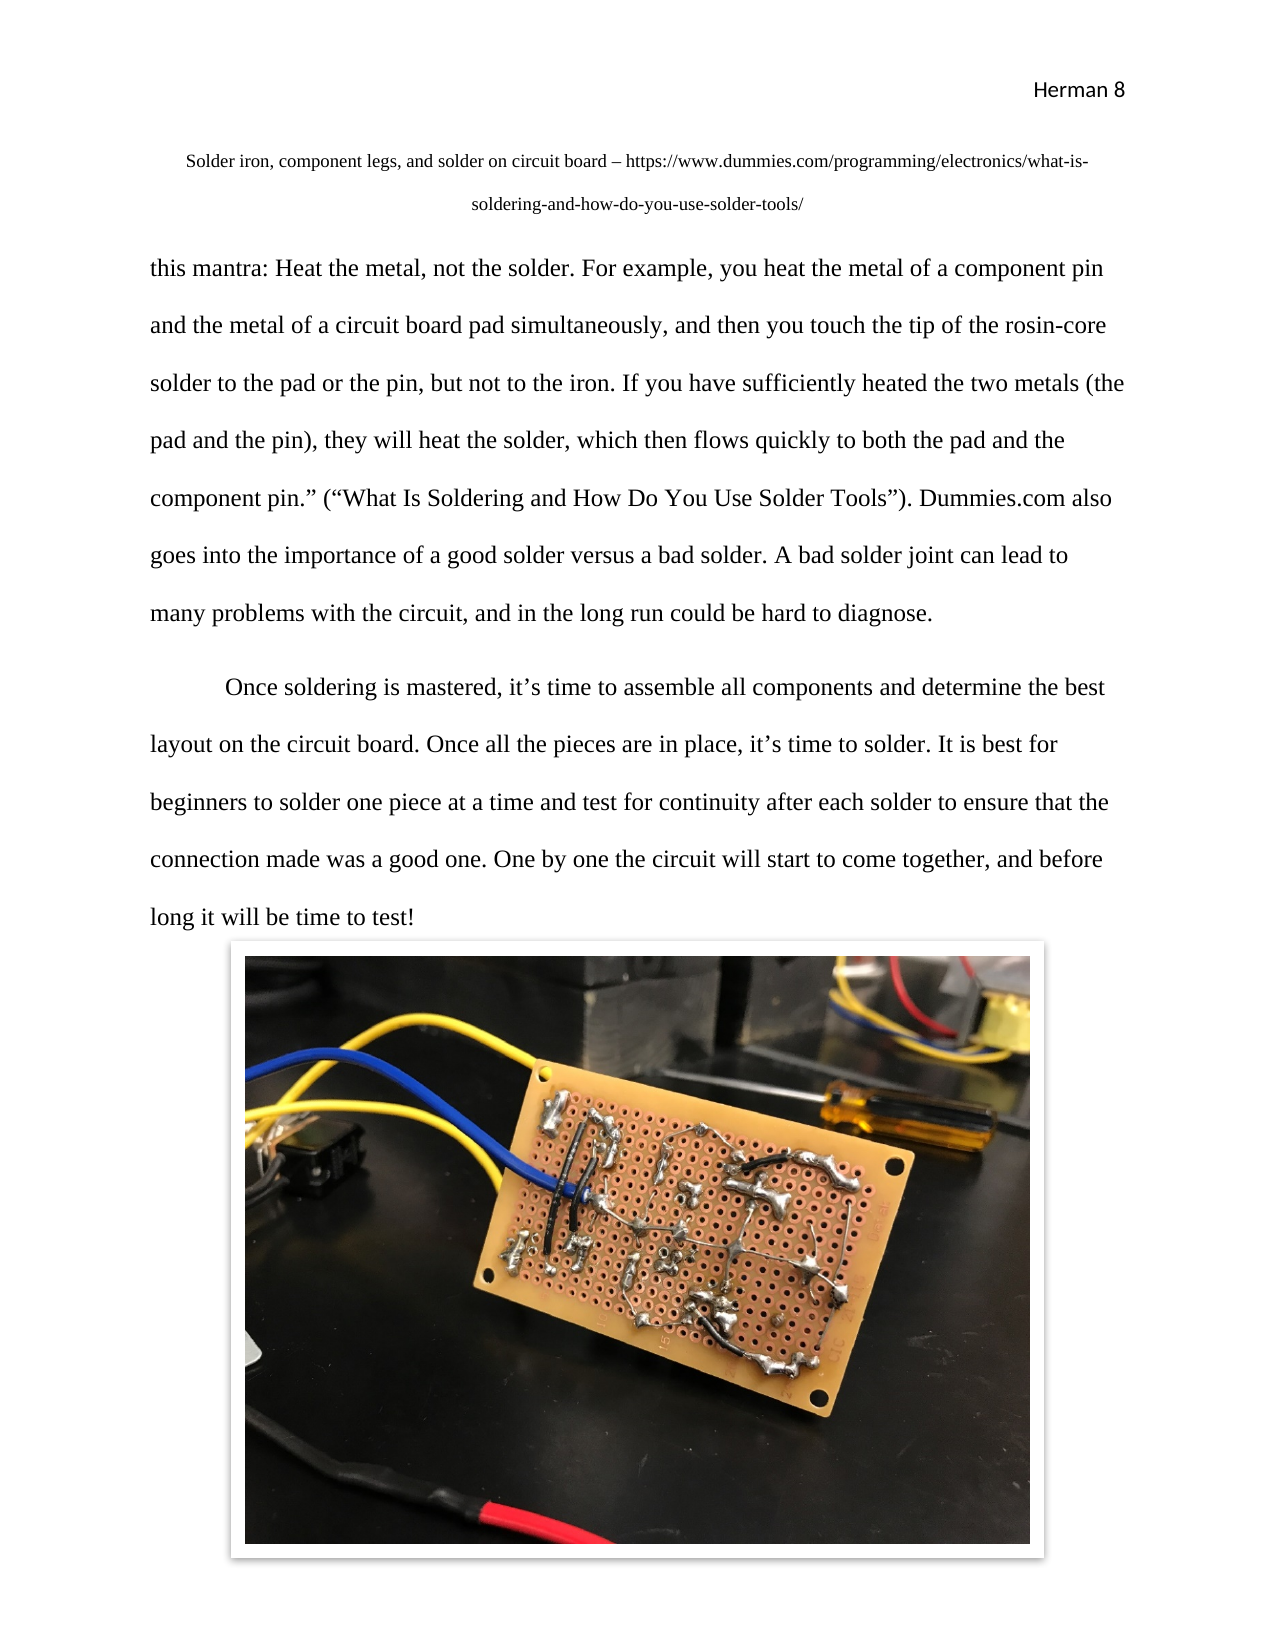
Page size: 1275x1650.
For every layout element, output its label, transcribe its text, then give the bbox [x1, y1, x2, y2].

picture [245, 956, 1030, 1544]
text Once soldering is mastered, it’s time to assemble all components and determine the best layout on the circuit board. Once all the pieces are in place, it’s time to solder. It is best for beginners to solder one piece at a time and test for continuity after each solder to ensure that the connection made was a good one. One by one the circuit will start to come together, and before long it will be time to test! [150, 672, 1125, 931]
text Solder iron, component legs, and solder on circuit board – https://www.dummies.com/programming/electronics/what-is-soldering-and-how-do-you-use-solder-tools/ [150, 150, 1125, 215]
text this mantra: Heat the metal, not the solder. For example, you heat the metal of a component pin and the metal of a circuit board pad simultaneously, and then you touch the tip of the rosin-core solder to the pad or the pin, but not to the iron. If you have sufficiently heated the two metals (the pad and the pin), they will heat the solder, which then flows quickly to both the pad and the component pin.” (“What Is Soldering and How Do You Use Solder Tools”). Dummies.com also goes into the importance of a good solder versus a bad solder. A bad solder joint can lead to many problems with the circuit, and in the long run could be hard to diagnose. [150, 253, 1125, 627]
